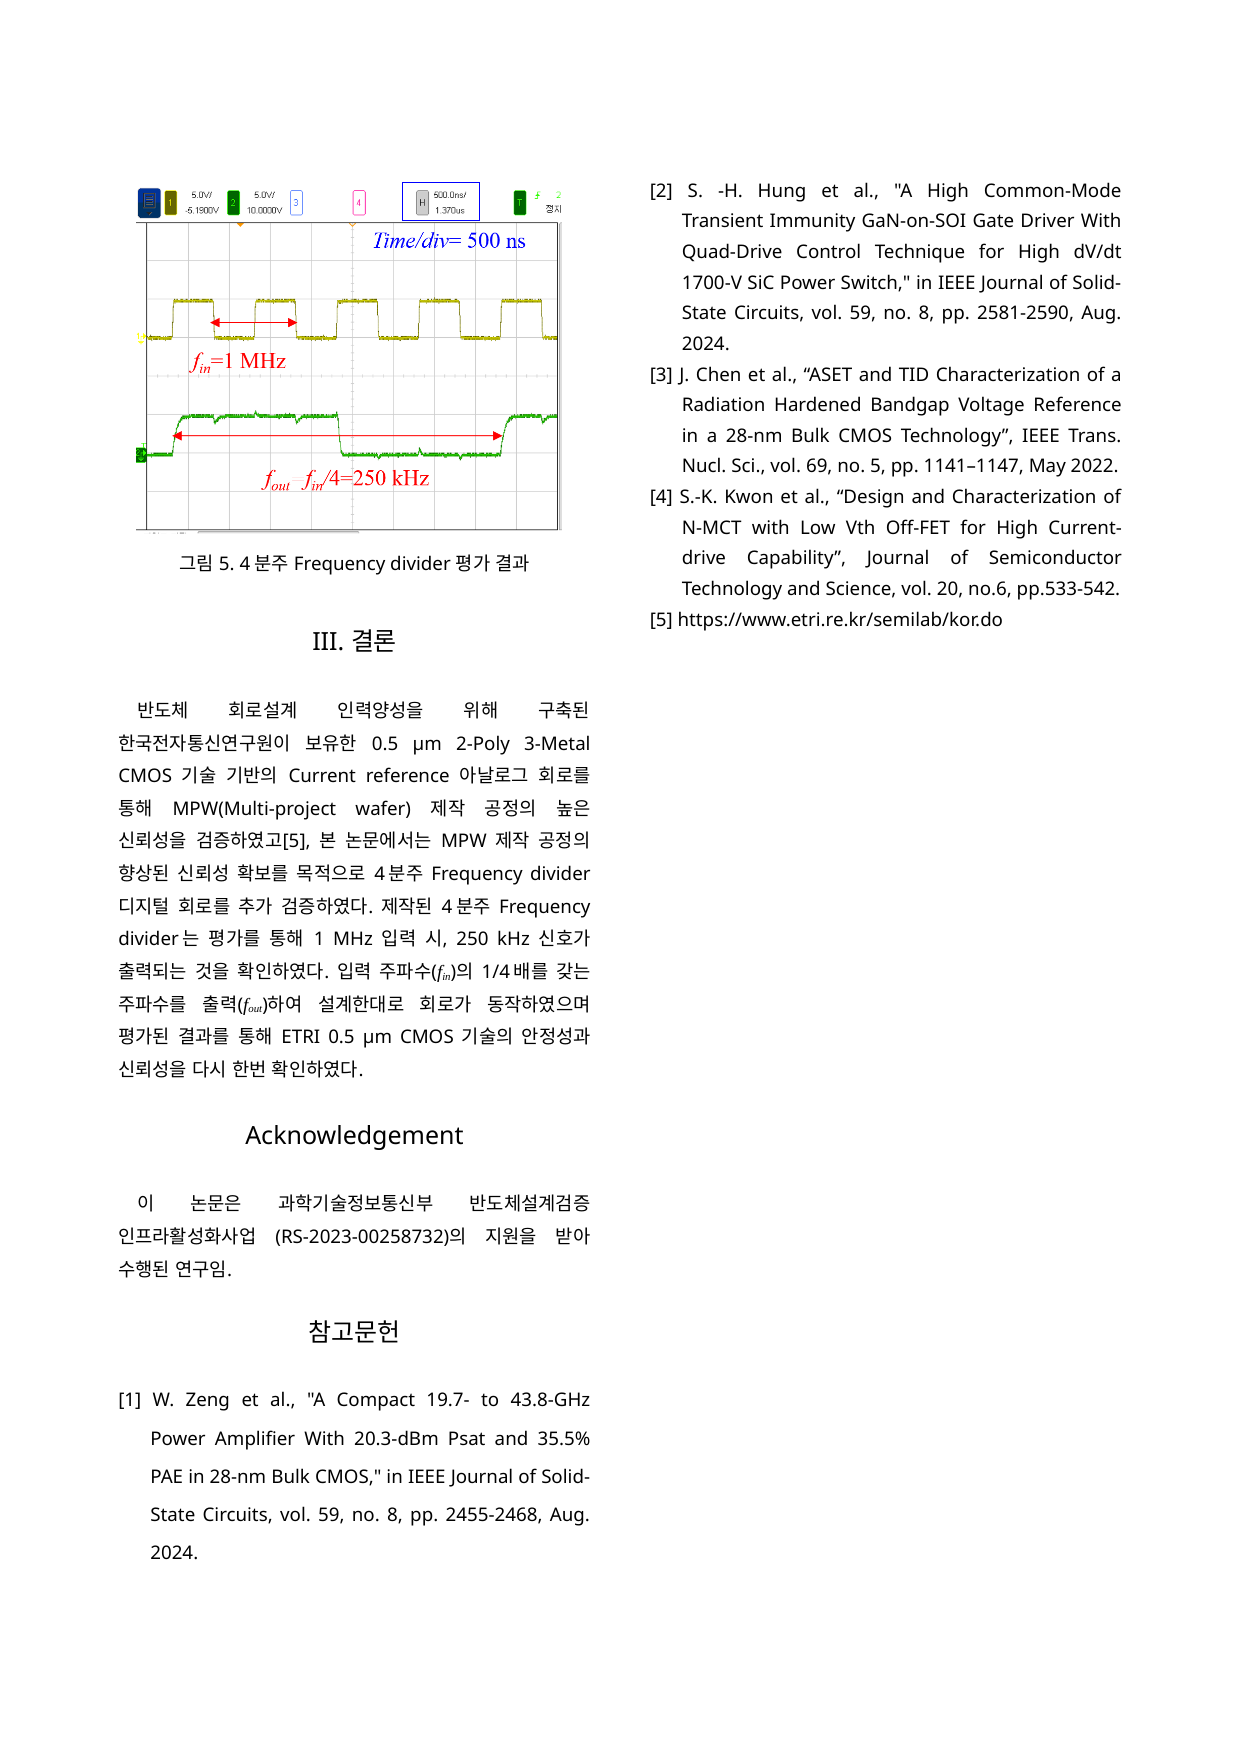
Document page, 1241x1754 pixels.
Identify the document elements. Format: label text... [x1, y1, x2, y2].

text [4] S.-K. Kwon et al., “Design and Characterization of N-MCT with Low Vth Off-FET for High Current-drive Capability”, Journal of Semiconductor Technology and Science, vol. 20, no.6, pp.533-542. [649, 483, 1122, 601]
text Acknowledgement [118, 1118, 591, 1152]
text III. 결론 [118, 622, 591, 658]
text [5] https://www.etri.re.kr/semilab/kor.do [649, 606, 1122, 631]
text 참고문헌 [118, 1313, 591, 1349]
text 그림 5. 4분주 Frequency divider 평가 결과 [118, 548, 591, 575]
text [3] J. Chen et al., “ASET and TID Characterization of a Radiation Hardened Bandgap Voltage Reference in a 28-nm Bulk CMOS Technology”, IEEE Trans. Nucl. Sci., vol. 69, no. 5, pp. 1141–1147, May 2022. [649, 361, 1122, 478]
picture [118, 177, 591, 543]
text 이 논문은 과학기술정보통신부 반도체설계검증 인프라활성화사업 (RS-2023-00258732)의 지원을 받아 수행된 연구임. [118, 1189, 591, 1281]
text 반도체 회로설계 인력양성을 위해 구축된 한국전자통신연구원이 보유한 0.5 μm 2-Poly 3-Metal CMOS 기술 기반의 Current reference 아날로그 회로를 통해 MPW(Multi-project wafer) 제작 공정의 높은 신뢰성을 검증하였고[5], 본 논문에서는 MPW 제작 공정의 향상된 신뢰성 확보를 목적으로 4분주 Frequency divider 디지털 회로를 추가 검증하였다. 제작된 4분주 Frequency divider는 평가를 통해 1 MHz 입력 시, 250 kHz 신호가 출력되는 것을 확인하였다. 입력 주파수(fin)의 1/4배를 갖는 주파수를 출력(fout)하여 설계한대로 회로가 동작하였으며 평가된 결과를 통해 ETRI 0.5 μm CMOS 기술의 안정성과 신뢰성을 다시 한번 확인하였다. [118, 696, 591, 1082]
text [2] S. -H. Hung et al., "A High Common-Mode Transient Immunity GaN-on-SOI Gate Driver With Quad-Drive Control Technique for High dV/dt 1700-V SiC Power Switch," in IEEE Journal of Solid-State Circuits, vol. 59, no. 8, pp. 2581-2590, Aug. 2024. [649, 177, 1122, 356]
text [1] W. Zeng et al., "A Compact 19.7- to 43.8-GHz Power Amplifier With 20.3-dBm Psat and 35.5% PAE in 28-nm Bulk CMOS," in IEEE Journal of Solid-State Circuits, vol. 59, no. 8, pp. 2455-2468, Aug. 2024. [118, 1387, 591, 1565]
